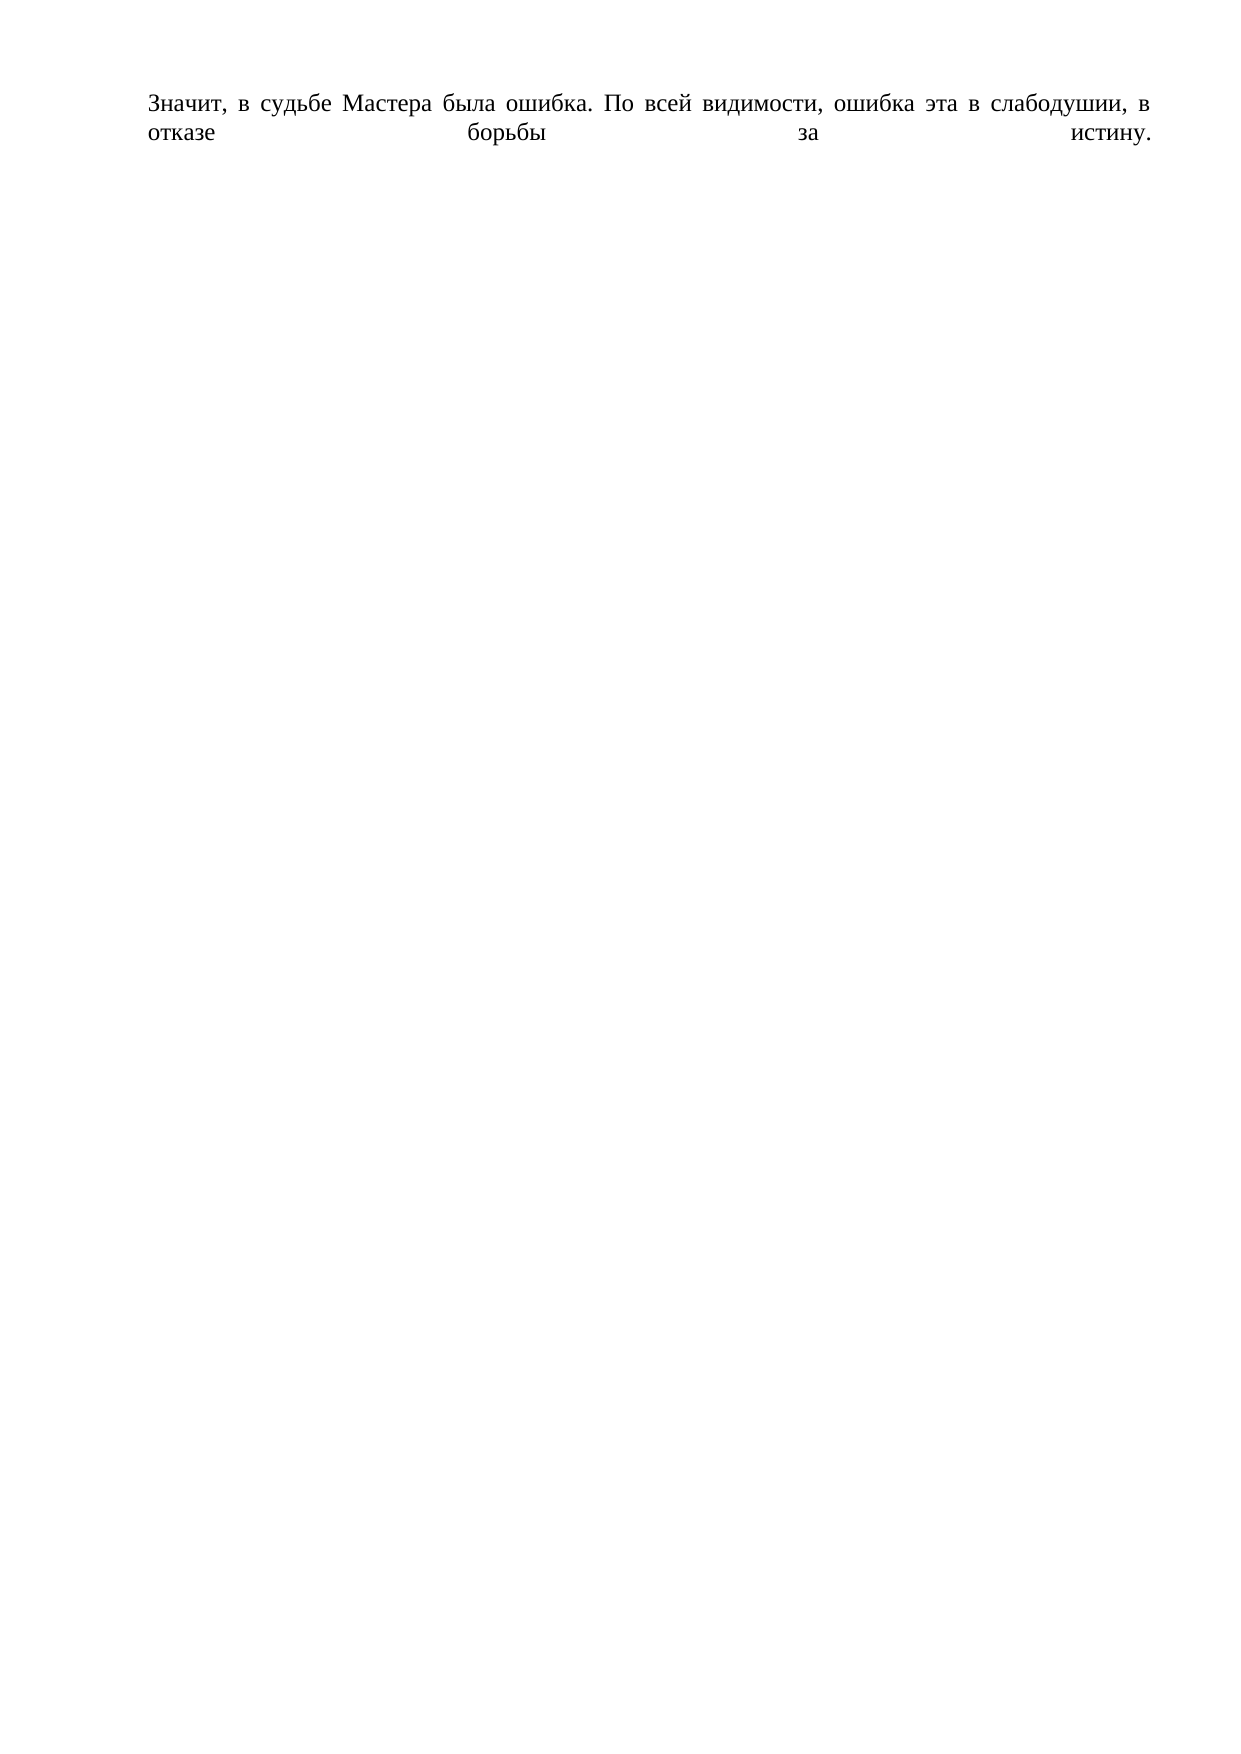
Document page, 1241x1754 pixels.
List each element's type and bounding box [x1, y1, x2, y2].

text [148, 88, 1152, 203]
